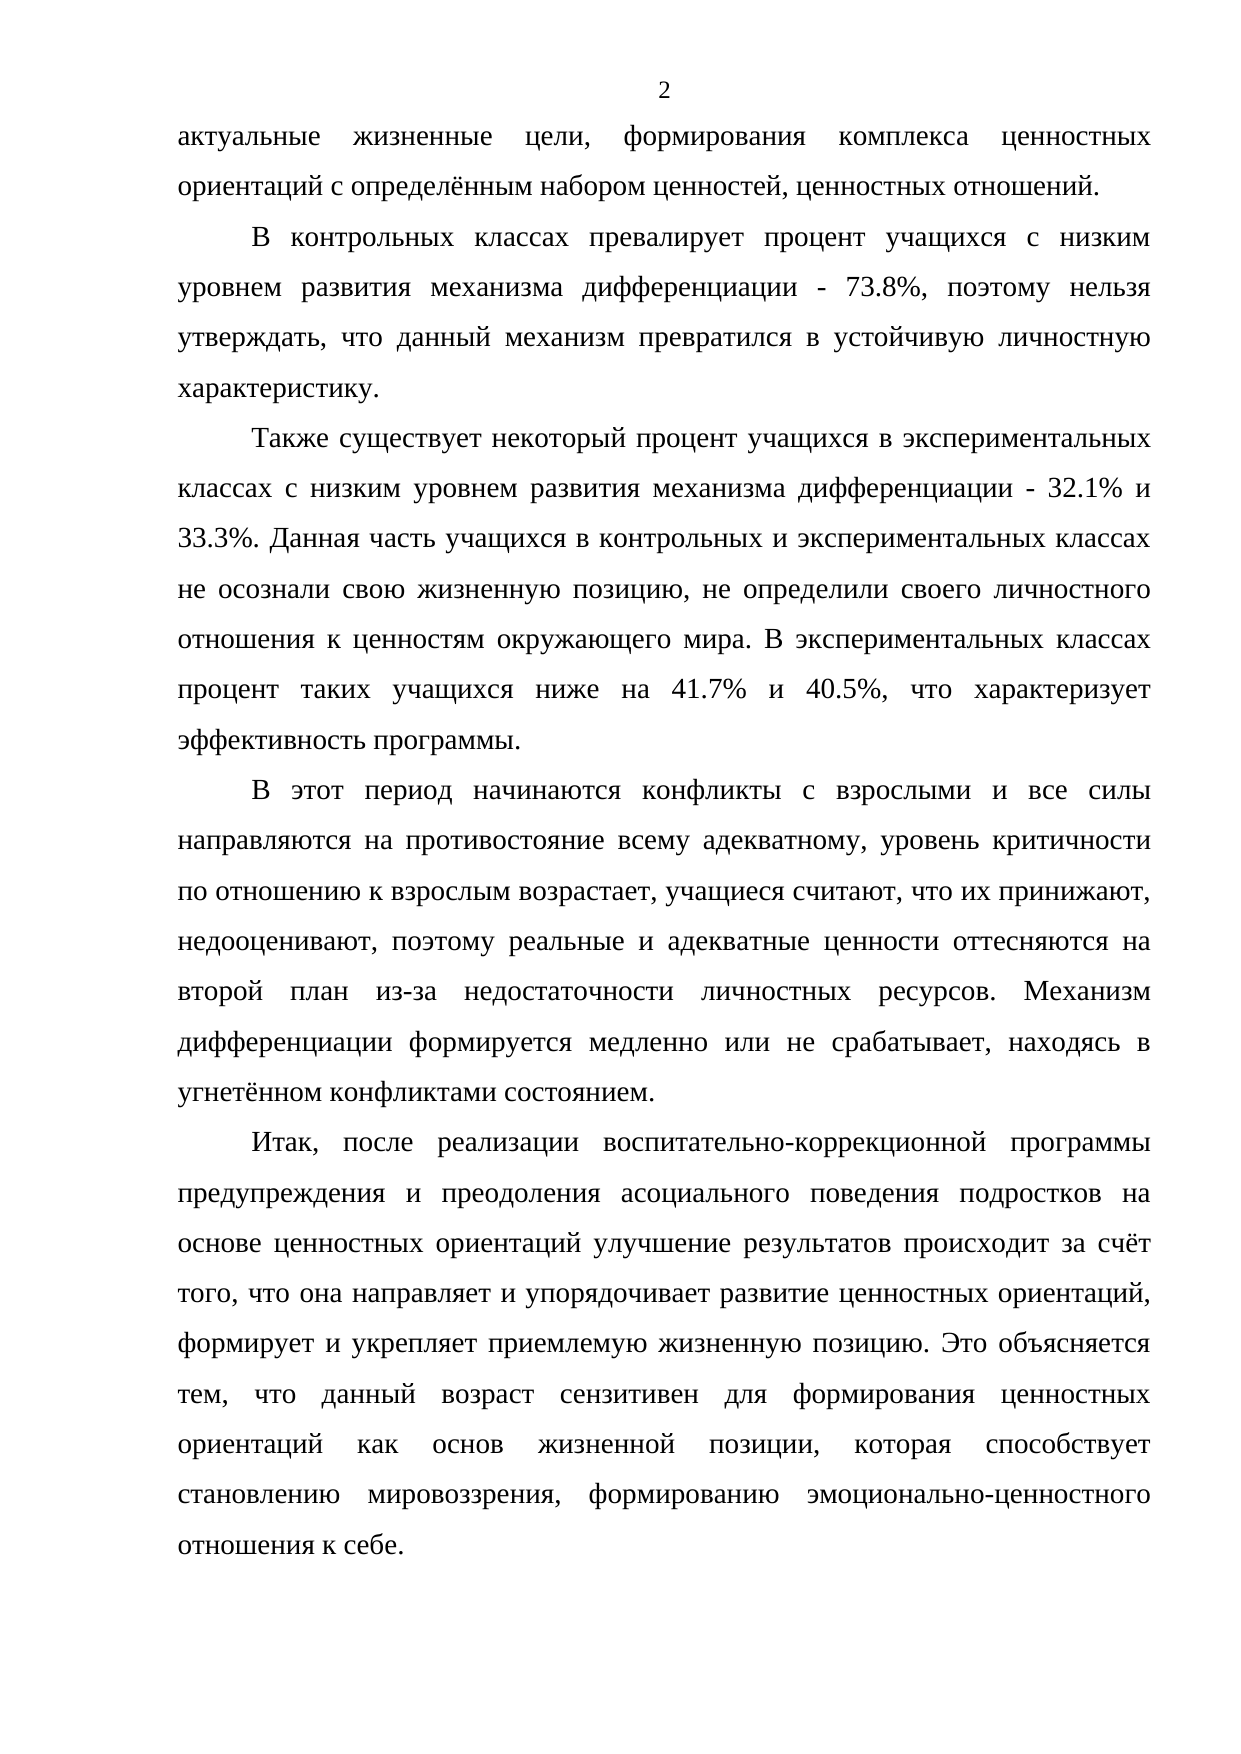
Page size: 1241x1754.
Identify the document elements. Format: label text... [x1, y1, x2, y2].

text В контрольных классах превалирует процент учащихся с низким уровнем развития механизма дифференциации - 73.8%, поэтому нельзя утверждать, что данный механизм превратился в устойчивую личностную характеристику. [177, 219, 1152, 403]
text Также существует некоторый процент учащихся в экспериментальных классах с низким уровнем развития механизма дифференциации - 32.1% и 33.3%. Данная часть учащихся в контрольных и экспериментальных классах не осознали свою жизненную позицию, не определили своего личностного отношения к ценностям окружающего мира. В экспериментальных классах процент таких учащихся ниже на 41.7% и 40.5%, что характеризует эффективность программы. [177, 420, 1152, 755]
text В этот период начинаются конфликты с взрослыми и все силы направляются на противостояние всему адекватному, уровень критичности по отношению к взрослым возрастает, учащиеся считают, что их принижают, недооценивают, поэтому реальные и адекватные ценности оттесняются на второй план из-за недостаточности личностных ресурсов. Механизм дифференциации формируется медленно или не срабатывает, находясь в угнетённом конфликтами состоянием. [177, 772, 1152, 1108]
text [177, 118, 1152, 202]
text Итак, после реализации воспитательно-коррекционной программы предупреждения и преодоления асоциального поведения подростков на основе ценностных ориентаций улучшение результатов происходит за счёт того, что она направляет и упорядочивает развитие ценностных ориентаций, формирует и укрепляет приемлемую жизненную позицию. Это объясняется тем, что данный возраст сензитивен для формирования ценностных ориентаций как основ жизненной позиции, которая способствует становлению мировоззрения, формированию эмоционально-ценностного отношения к себе. [177, 1124, 1152, 1560]
